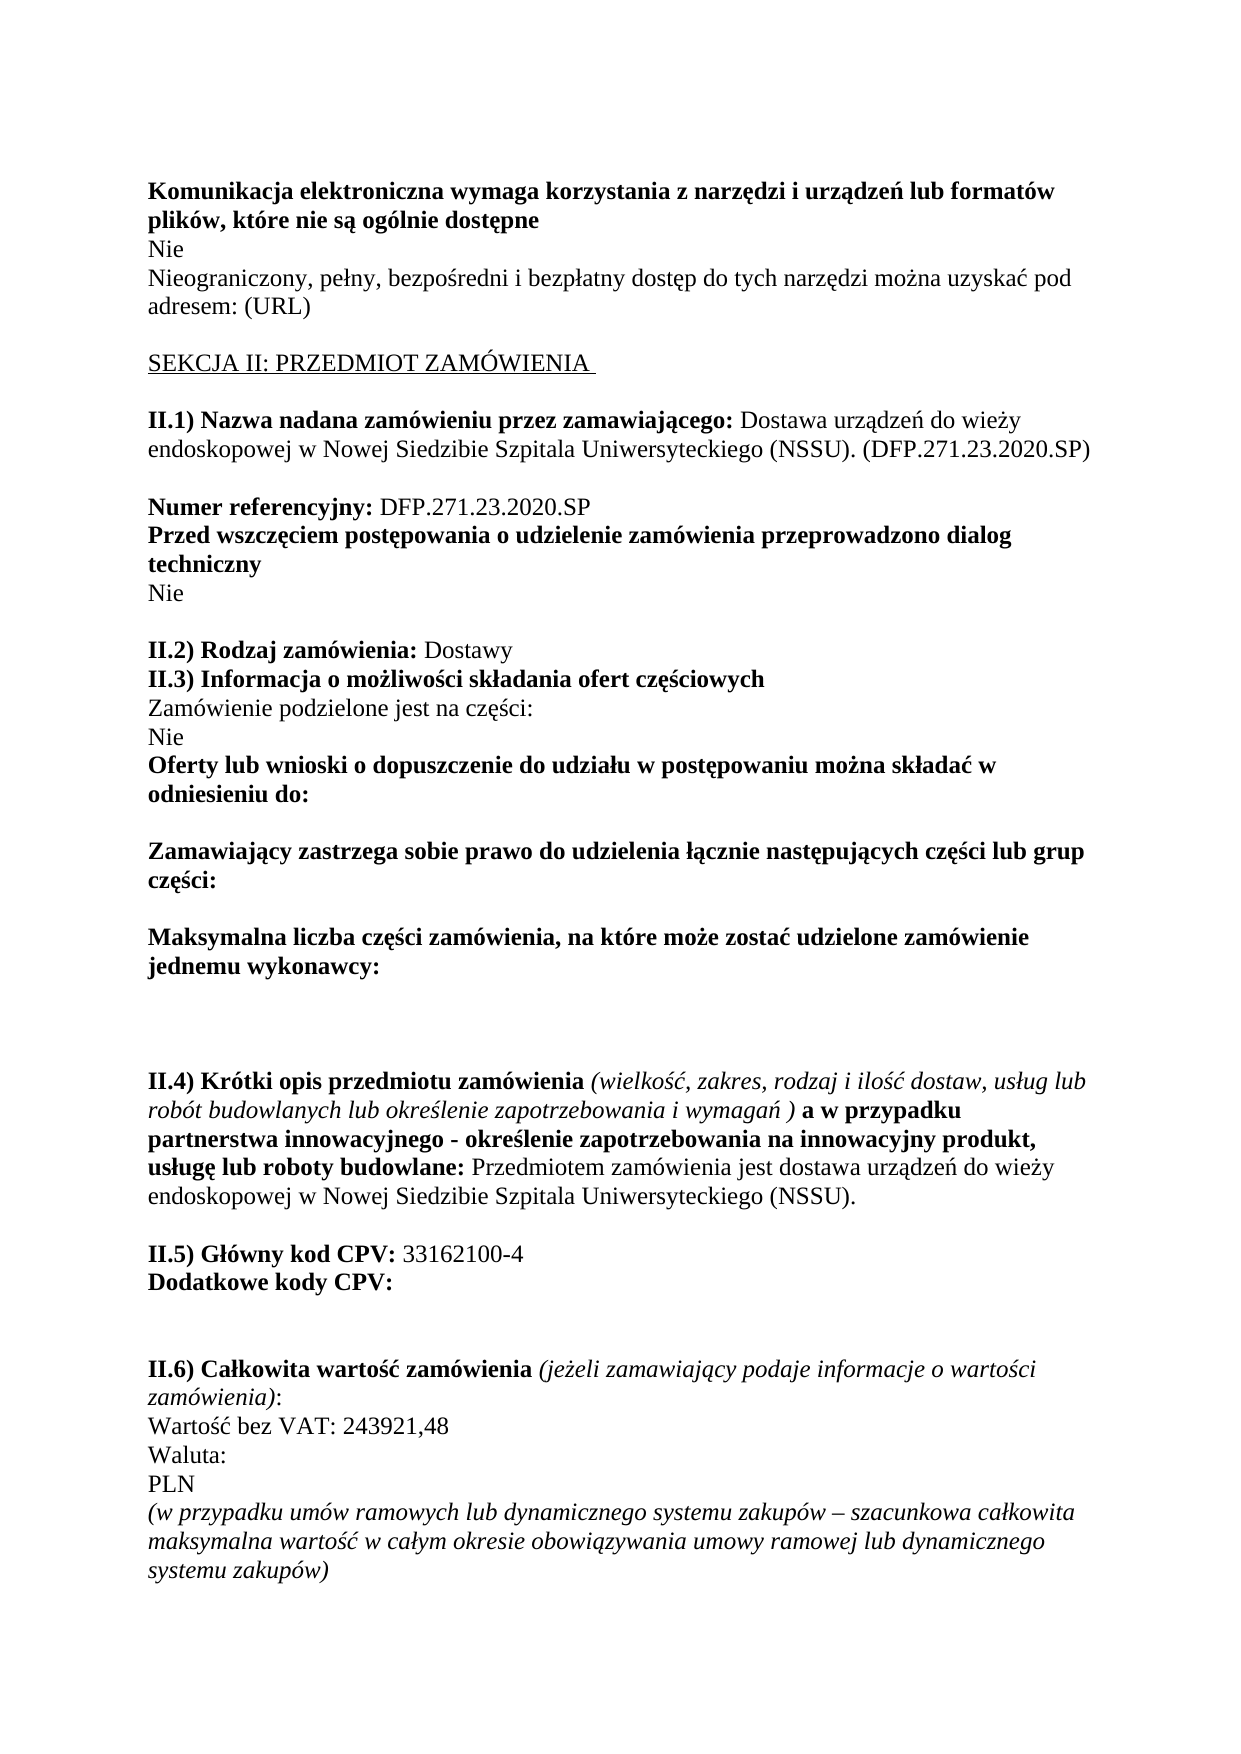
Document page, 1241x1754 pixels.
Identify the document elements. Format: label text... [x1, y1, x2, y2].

text Komunikacja elektroniczna wymaga korzystania z narzędzi i urządzeń lub formatów plików, które nie są ogólnie dostępne [148, 148, 1093, 234]
text SEKCJA II: PRZEDMIOT ZAMÓWIENIA [148, 348, 1093, 377]
text PLN (w przypadku umów ramowych lub dynamicznego systemu zakupów – szacunkowa całkowita maksymalna wartość w całym okresie obowiązywania umowy ramowej lub dynamicznego systemu zakupów) [148, 1469, 1093, 1584]
text Nie [148, 578, 1093, 607]
text Nie Nieograniczony, pełny, bezpośredni i bezpłatny dostęp do tych narzędzi można uzyskać pod adresem: (URL) [148, 234, 1093, 348]
text Nie Oferty lub wnioski o dopuszczenie do udziału w postępowaniu można składać w odniesieniu do: [148, 722, 1093, 836]
text Zamawiający zastrzega sobie prawo do udzielenia łącznie następujących części lub grup części: Maksymalna liczba części zamówienia, na które może zostać udzielone zamówienie jednemu wykonawcy: II.4) Krótki opis przedmiotu zamówienia (wielkość, zakres, rodzaj i ilość dostaw, usług lub robót budowlanych lub określenie zapotrzebowania i wymagań ) a w przypadku partnerstwa innowacyjnego - określenie zapotrzebowania na innowacyjny produkt, usługę lub roboty budowlane: Przedmiotem zamówienia jest dostawa urządzeń do wieży endoskopowej w Nowej Siedzibie Szpitala Uniwersyteckiego (NSSU). II.5) Główny kod CPV: 33162100-4 Dodatkowe kody CPV: II.6) Całkowita wartość zamówienia (jeżeli zamawiający podaje informacje o wartości zamówienia): Wartość bez VAT: 243921,48 Waluta: [148, 836, 1093, 1469]
text II.1) Nazwa nadana zamówieniu przez zamawiającego: Dostawa urządzeń do wieży endoskopowej w Nowej Siedzibie Szpitala Uniwersyteckiego (NSSU). (DFP.271.23.2020.SP) Numer referencyjny: DFP.271.23.2020.SP Przed wszczęciem postępowania o udzielenie zamówienia przeprowadzono dialog techniczny [148, 377, 1093, 578]
text II.2) Rodzaj zamówienia: Dostawy II.3) Informacja o możliwości składania ofert częściowych Zamówienie podzielone jest na części: [148, 607, 1093, 722]
